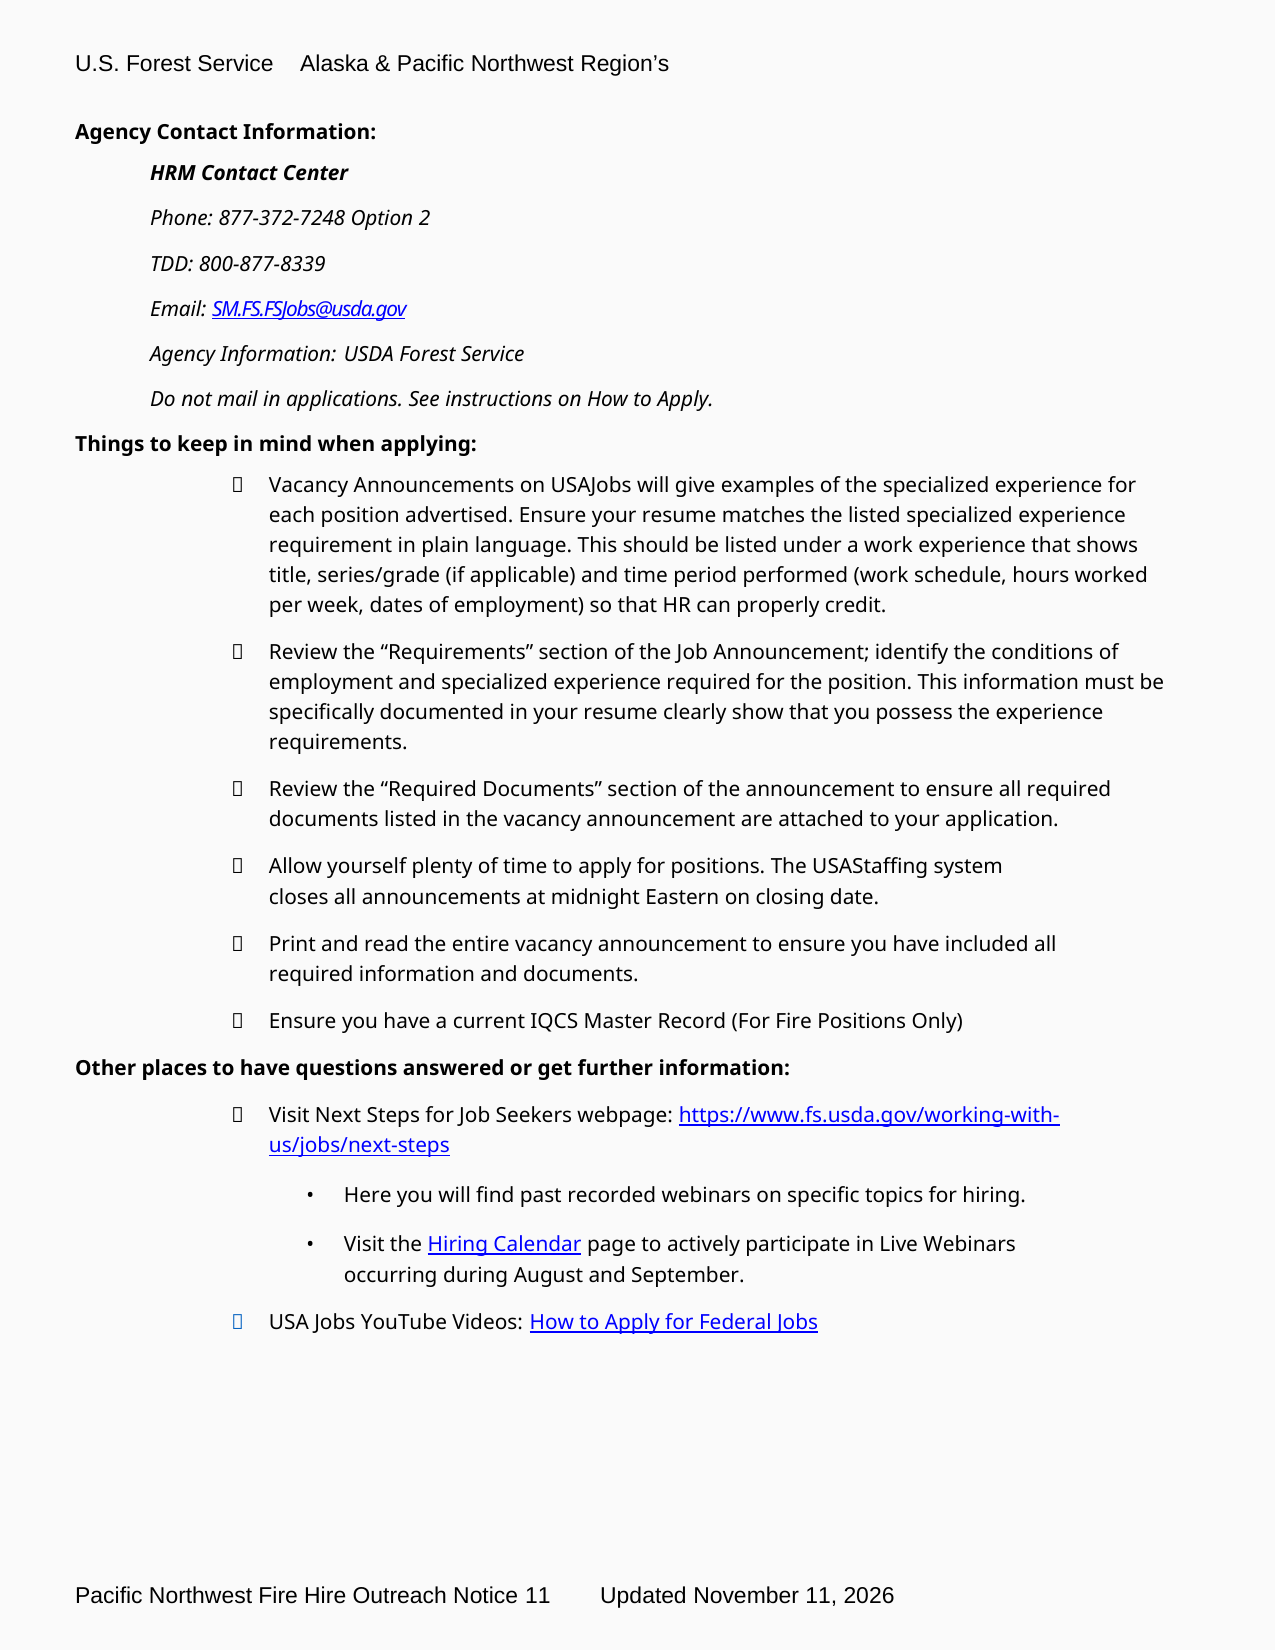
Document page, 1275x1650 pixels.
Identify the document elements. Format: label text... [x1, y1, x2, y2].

list Review the “Requirements” section of the Job Announcement; identify the conditions of employment and specialized experience required for the position. This information must be specifically documented in your resume clearly show that you possess the experience requirements. [231, 637, 1182, 756]
list Allow yourself plenty of time to apply for positions. The USAStaffing system closes all announcements at midnight Eastern on closing date. [231, 851, 1058, 910]
subtitle Other places to have questions answered or get further information: [75, 1053, 1200, 1081]
list USA Jobs YouTube Videos: How to Apply for Federal Jobs [231, 1307, 1181, 1336]
text Do not mail in applications. See instructions on How to Apply. [150, 384, 1200, 412]
list Visit the Hiring Calendar page to actively participate in Live Webinars occurring during August and September. [306, 1229, 1072, 1288]
text TDD: 800-877-8339 [150, 249, 1200, 277]
list Ensure you have a current IQCS Master Record (For Fire Positions Only) [231, 1006, 1131, 1034]
text Phone: 877-372-7248 Option 2 [150, 203, 1200, 232]
text Agency Information: USDA Forest Service [150, 339, 1200, 367]
list Visit Next Steps for Job Seekers webpage: https://www.fs.usda.gov/working-with-us/jobs/next-steps [231, 1100, 1072, 1159]
list Print and read the entire vacancy announcement to ensure you have included all required information and documents. [231, 929, 1131, 988]
list Vacancy Announcements on USAJobs will give examples of the specialized experience for each position advertised. Ensure your resume matches the listed specialized experience requirement in plain language. This should be listed under a work experience that shows title, series/grade (if applicable) and time period performed (work schedule, hours worked per week, dates of employment) so that HR can properly credit. [231, 470, 1182, 619]
text HRM Contact Center [150, 158, 1200, 187]
text Email: SM.FS.FSJobs@usda.gov [150, 294, 1200, 322]
list Here you will find past recorded webinars on specific topics for hiring. [306, 1180, 1072, 1208]
subtitle Things to keep in mind when applying: [75, 429, 1200, 457]
subtitle Agency Contact Information: [75, 117, 1200, 146]
list Review the “Required Documents” section of the announcement to ensure all required documents listed in the vacancy announcement are attached to your application. [231, 774, 1182, 833]
